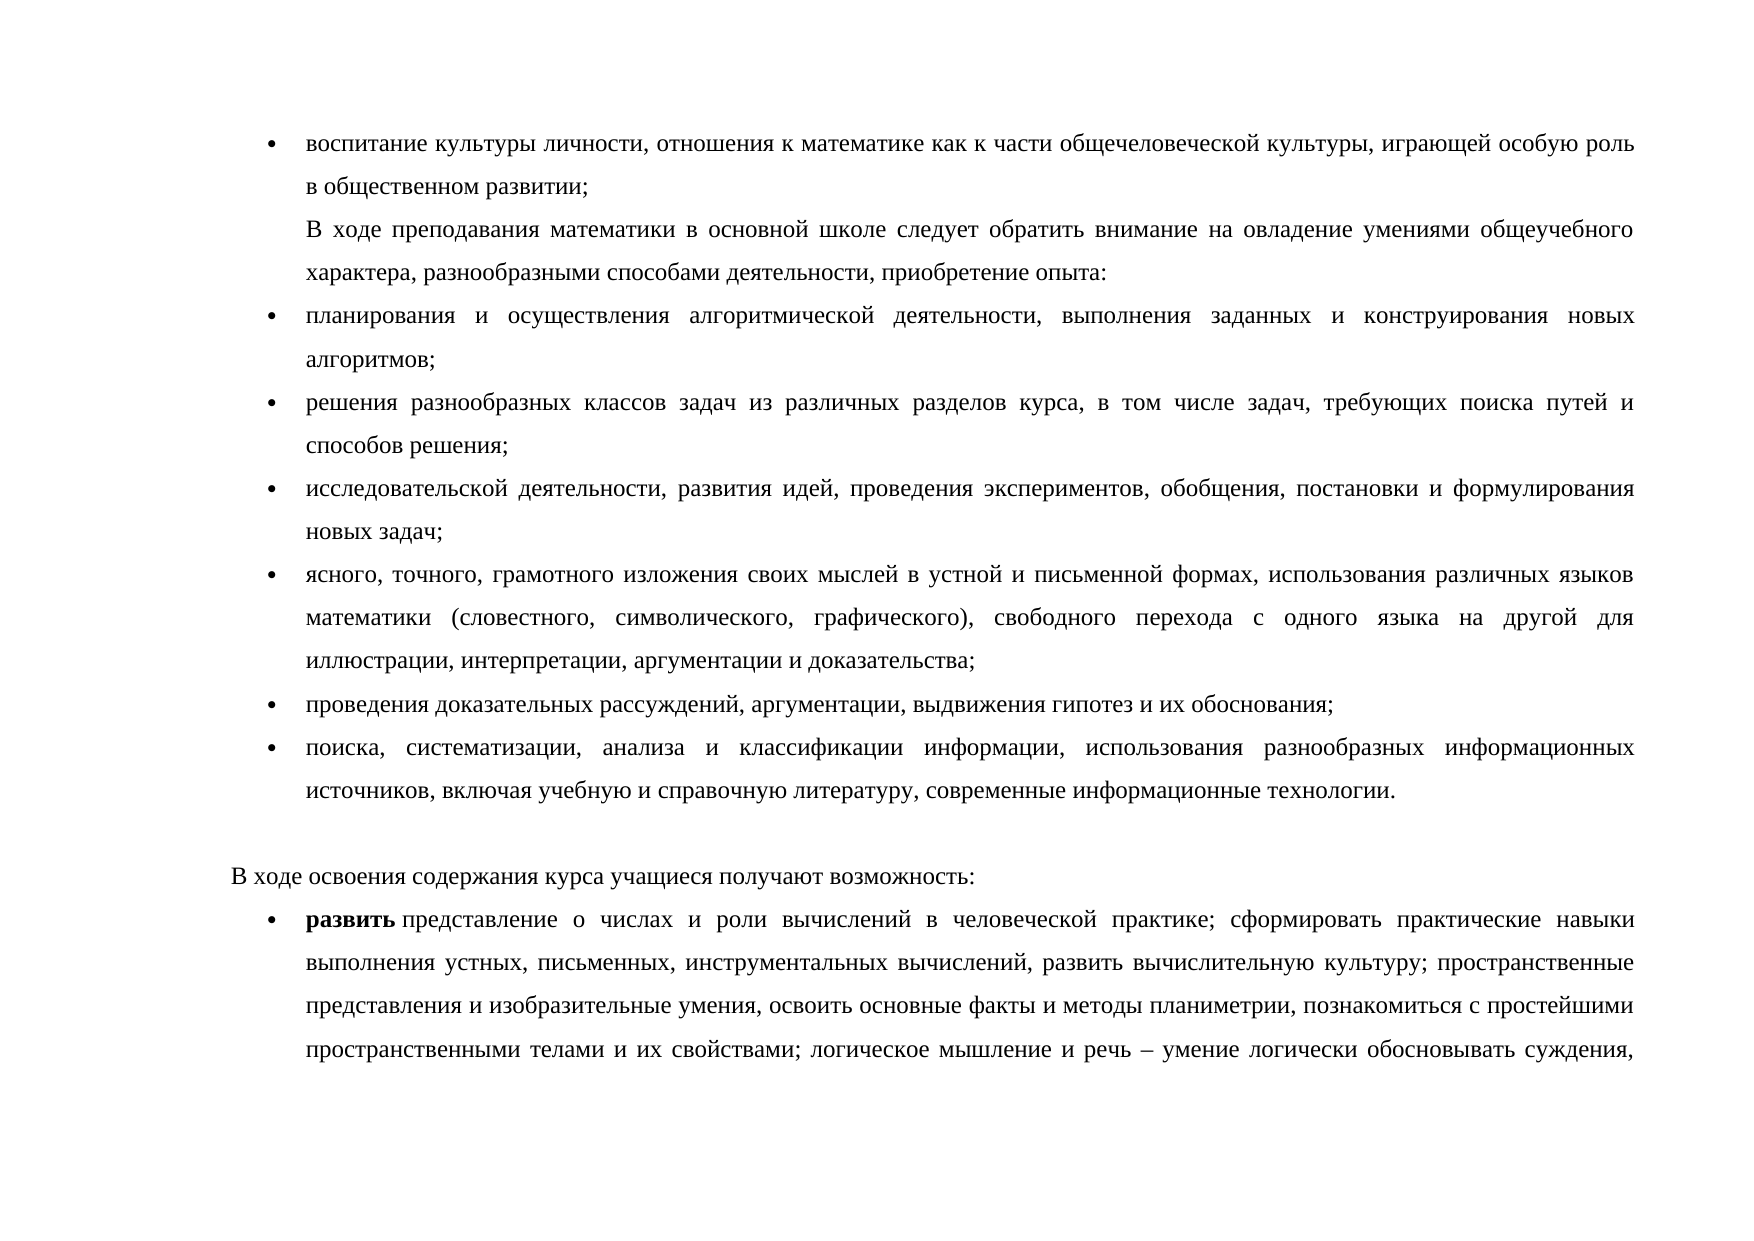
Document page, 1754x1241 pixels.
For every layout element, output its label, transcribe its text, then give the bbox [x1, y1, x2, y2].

list планирования и осуществления алгоритмической деятельности, выполнения заданных и конструирования новых алгоритмов; [268, 301, 1636, 372]
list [268, 904, 1636, 1062]
list исследовательской деятельности, развития идей, проведения экспериментов, обобщения, постановки и формулирования новых задач; [268, 473, 1636, 545]
list воспитание культуры личности, отношения к математике как к части общечеловеческой культуры, играющей особую роль в общественном развитии; [268, 128, 1636, 200]
list решения разнообразных классов задач из различных разделов курса, в том числе задач, требующих поиска путей и способов решения; [268, 387, 1636, 459]
list проведения доказательных рассуждений, аргументации, выдвижения гипотез и их обоснования; [268, 689, 1636, 717]
text В ходе освоения содержания курса учащиеся получают возможность: [231, 861, 1636, 890]
list ясного, точного, грамотного изложения своих мыслей в устной и письменной формах, использования различных языков математики (словестного, символического, графического), свободного перехода с одного языка на другой для иллюстрации, интерпретации, аргументации и доказательства; [268, 559, 1636, 674]
text В ходе преподавания математики в основной школе следует обратить внимание на овладение умениями общеучебного характера, разнообразными способами деятельности, приобретение опыта: [306, 214, 1636, 286]
list поиска, систематизации, анализа и классификации информации, использования разнообразных информационных источников, включая учебную и справочную литературу, современные информационные технологии. [268, 732, 1636, 804]
